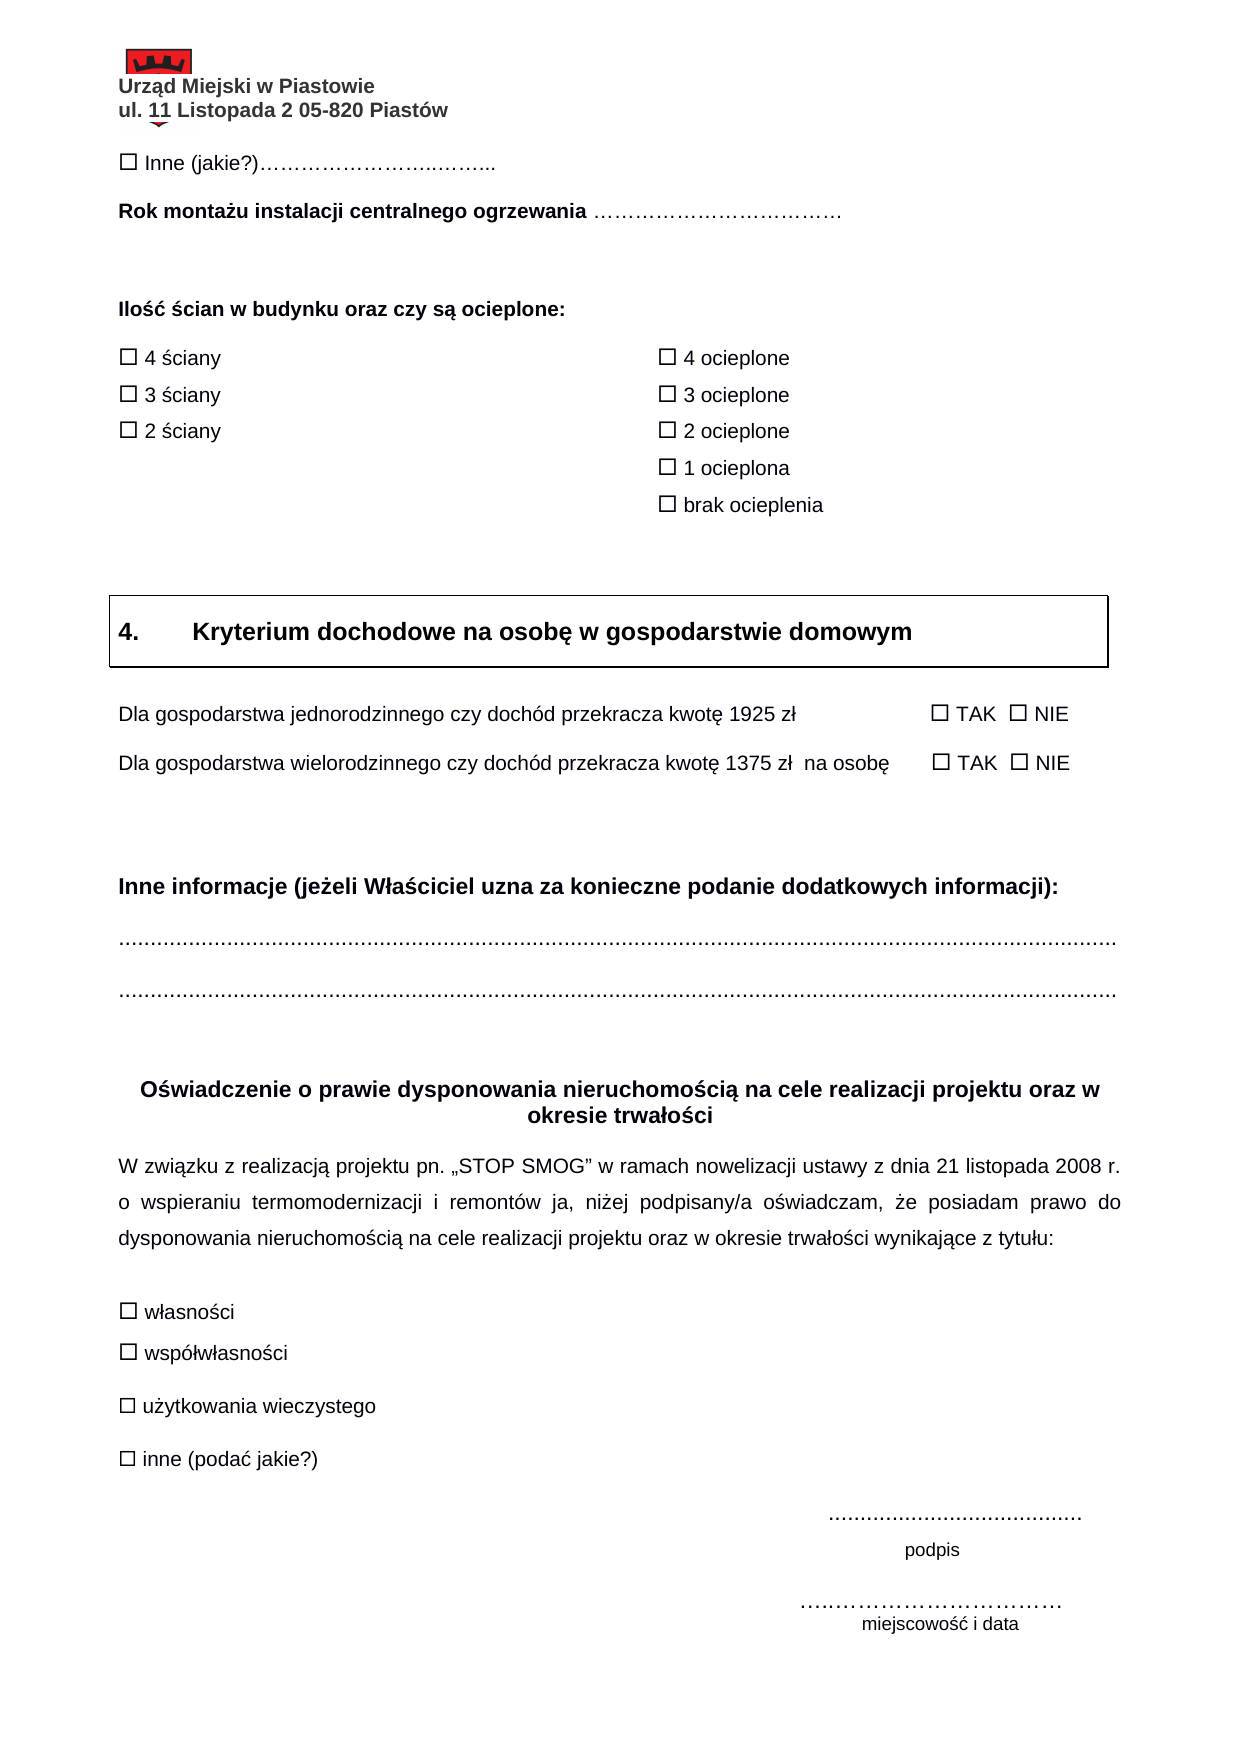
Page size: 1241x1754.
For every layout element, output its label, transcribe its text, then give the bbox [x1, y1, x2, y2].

text własności [118, 1300, 1122, 1325]
text 3 ocieplone [657, 382, 1122, 407]
text ............................................................................................................................................................. [118, 924, 1122, 951]
text 4 ocieplone [657, 346, 1122, 370]
text 1 ocieplona [657, 456, 1122, 480]
text 2 ocieplone [657, 419, 1122, 443]
text Oświadczenie o prawie dysponowania nieruchomością na cele realizacji projektu oraz w okresie trwałości [118, 1076, 1122, 1128]
picture [118, 41, 200, 74]
text miejscowość i data [118, 1613, 1019, 1634]
text 2 ściany [118, 419, 583, 443]
text podpis [118, 1539, 960, 1560]
text W związku z realizacją projektu pn. „STOP SMOG” w ramach nowelizacji ustawy z dnia 21 listopada 2008 r. o wspieraniu termomodernizacji i remontów ja, niżej podpisany/a oświadczam, że posiadam prawo do dysponowania nieruchomością na cele realizacji projektu oraz w okresie trwałości wynikające z tytułu: [118, 1153, 1122, 1249]
picture [118, 122, 200, 131]
text współwłasności [118, 1341, 1122, 1365]
text Ilość ścian w budynku oraz czy są ocieplone: [118, 297, 1122, 321]
list Kryterium dochodowe na osobę w gospodarstwie domowym [110, 596, 1107, 666]
text Dla gospodarstwa wielorodzinnego czy dochód przekracza kwotę 1375 zł na osobę TAK NIE [118, 751, 1122, 775]
text …..………………………… [118, 1587, 1063, 1613]
text Rok montażu instalacji centralnego ogrzewania ……………………………… [118, 199, 1122, 223]
text ............................................................................................................................................................. [118, 976, 1122, 1002]
text inne (podać jakie?) [118, 1447, 1122, 1471]
text Inne (jakie?)……………………..……... [118, 150, 583, 175]
text Dla gospodarstwa jednorodzinnego czy dochód przekracza kwotę 1925 zł TAK NIE [118, 702, 1122, 726]
text użytkowania wieczystego [118, 1394, 1122, 1418]
text 4 ściany [118, 346, 583, 370]
text 3 ściany [118, 382, 583, 407]
text brak ocieplenia [657, 492, 1122, 517]
text Inne informacje (jeżeli Właściciel uzna za konieczne podanie dodatkowych informacji): [118, 873, 1122, 899]
text ........................................ [709, 1499, 1122, 1526]
